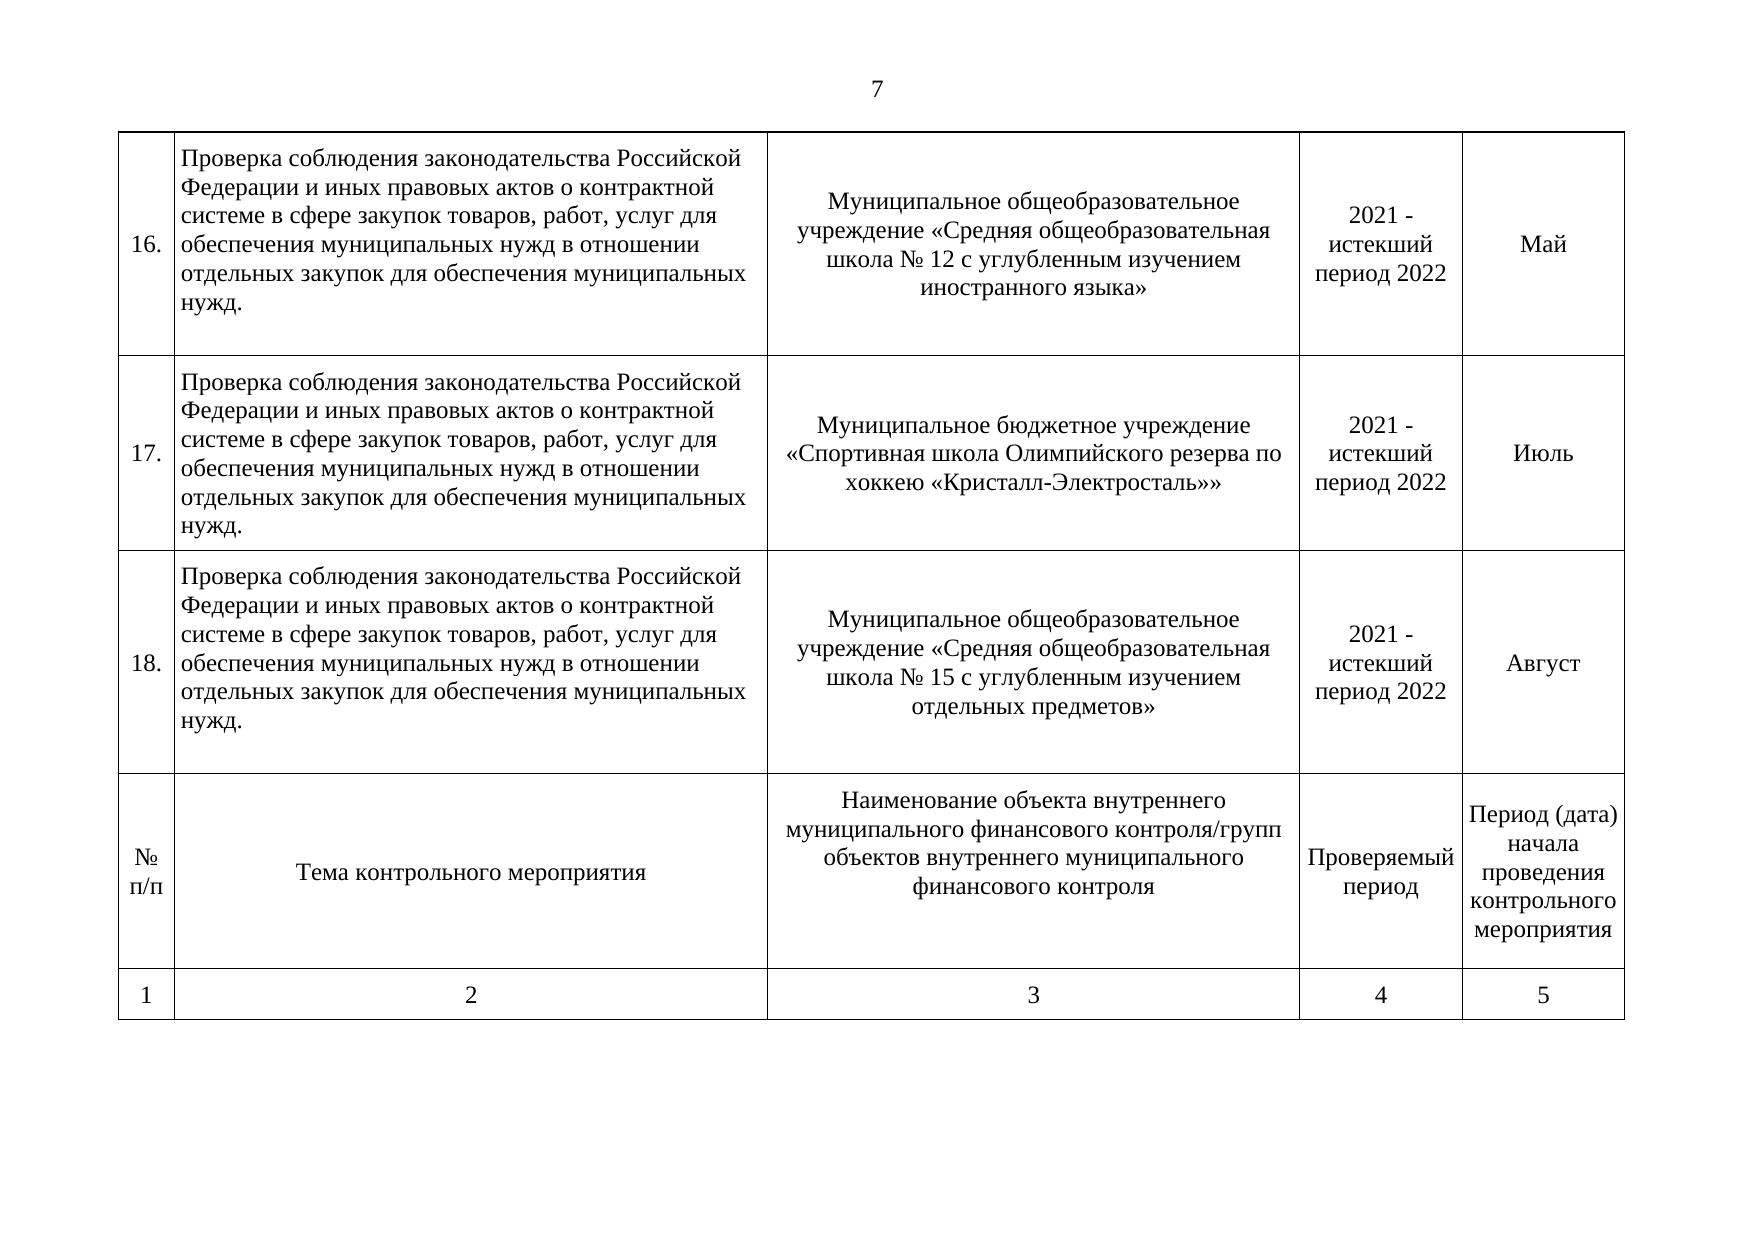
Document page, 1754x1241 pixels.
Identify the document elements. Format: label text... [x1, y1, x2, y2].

table_cell 2 [175, 969, 767, 1019]
table_cell Муниципальное общеобразовательное учреждение «Средняя общеобразовательная школа № 15 с углубленным изучением отдельных предметов» [768, 551, 1299, 773]
table_cell Проверка соблюдения законодательства Российской Федерации и иных правовых актов о контрактной системе в сфере закупок товаров, работ, услуг для обеспечения муниципальных нужд в отношении отдельных закупок для обеспечения муниципальных нужд. [175, 133, 767, 355]
table_cell Период (дата) начала проведения контрольного мероприятия [1463, 774, 1624, 968]
table_cell Проверка соблюдения законодательства Российской Федерации и иных правовых актов о контрактной системе в сфере закупок товаров, работ, услуг для обеспечения муниципальных нужд в отношении отдельных закупок для обеспечения муниципальных нужд. [175, 551, 767, 773]
table_cell Июль [1463, 356, 1624, 550]
table_cell Август [1463, 551, 1624, 773]
table_cell 3 [768, 969, 1299, 1019]
table_cell 16. [119, 133, 174, 355]
table_cell Муниципальное общеобразовательное учреждение «Средняя общеобразовательная школа № 12 с углубленным изучением иностранного языка» [768, 133, 1299, 355]
table_cell 4 [1300, 969, 1462, 1019]
table_cell Май [1463, 133, 1624, 355]
table_cell Проверяемый период [1300, 774, 1462, 968]
table_cell Тема контрольного мероприятия [175, 774, 767, 968]
table_cell № п/п [119, 774, 174, 968]
table_cell 2021 - истекший период 2022 [1300, 551, 1462, 773]
table_cell 2021 - истекший период 2022 [1300, 356, 1462, 550]
table_cell Муниципальное бюджетное учреждение «Спортивная школа Олимпийского резерва по хоккею «Кристалл-Электросталь»» [768, 356, 1299, 550]
table_cell 2021 - истекший период 2022 [1300, 133, 1462, 355]
table_cell 18. [119, 551, 174, 773]
table_cell 1 [119, 969, 174, 1019]
table_cell 5 [1463, 969, 1624, 1019]
table_cell 17. [119, 356, 174, 550]
table_cell Наименование объекта внутреннего муниципального финансового контроля/групп объектов внутреннего муниципального финансового контроля [768, 774, 1299, 968]
table_cell Проверка соблюдения законодательства Российской Федерации и иных правовых актов о контрактной системе в сфере закупок товаров, работ, услуг для обеспечения муниципальных нужд в отношении отдельных закупок для обеспечения муниципальных нужд. [175, 356, 767, 550]
